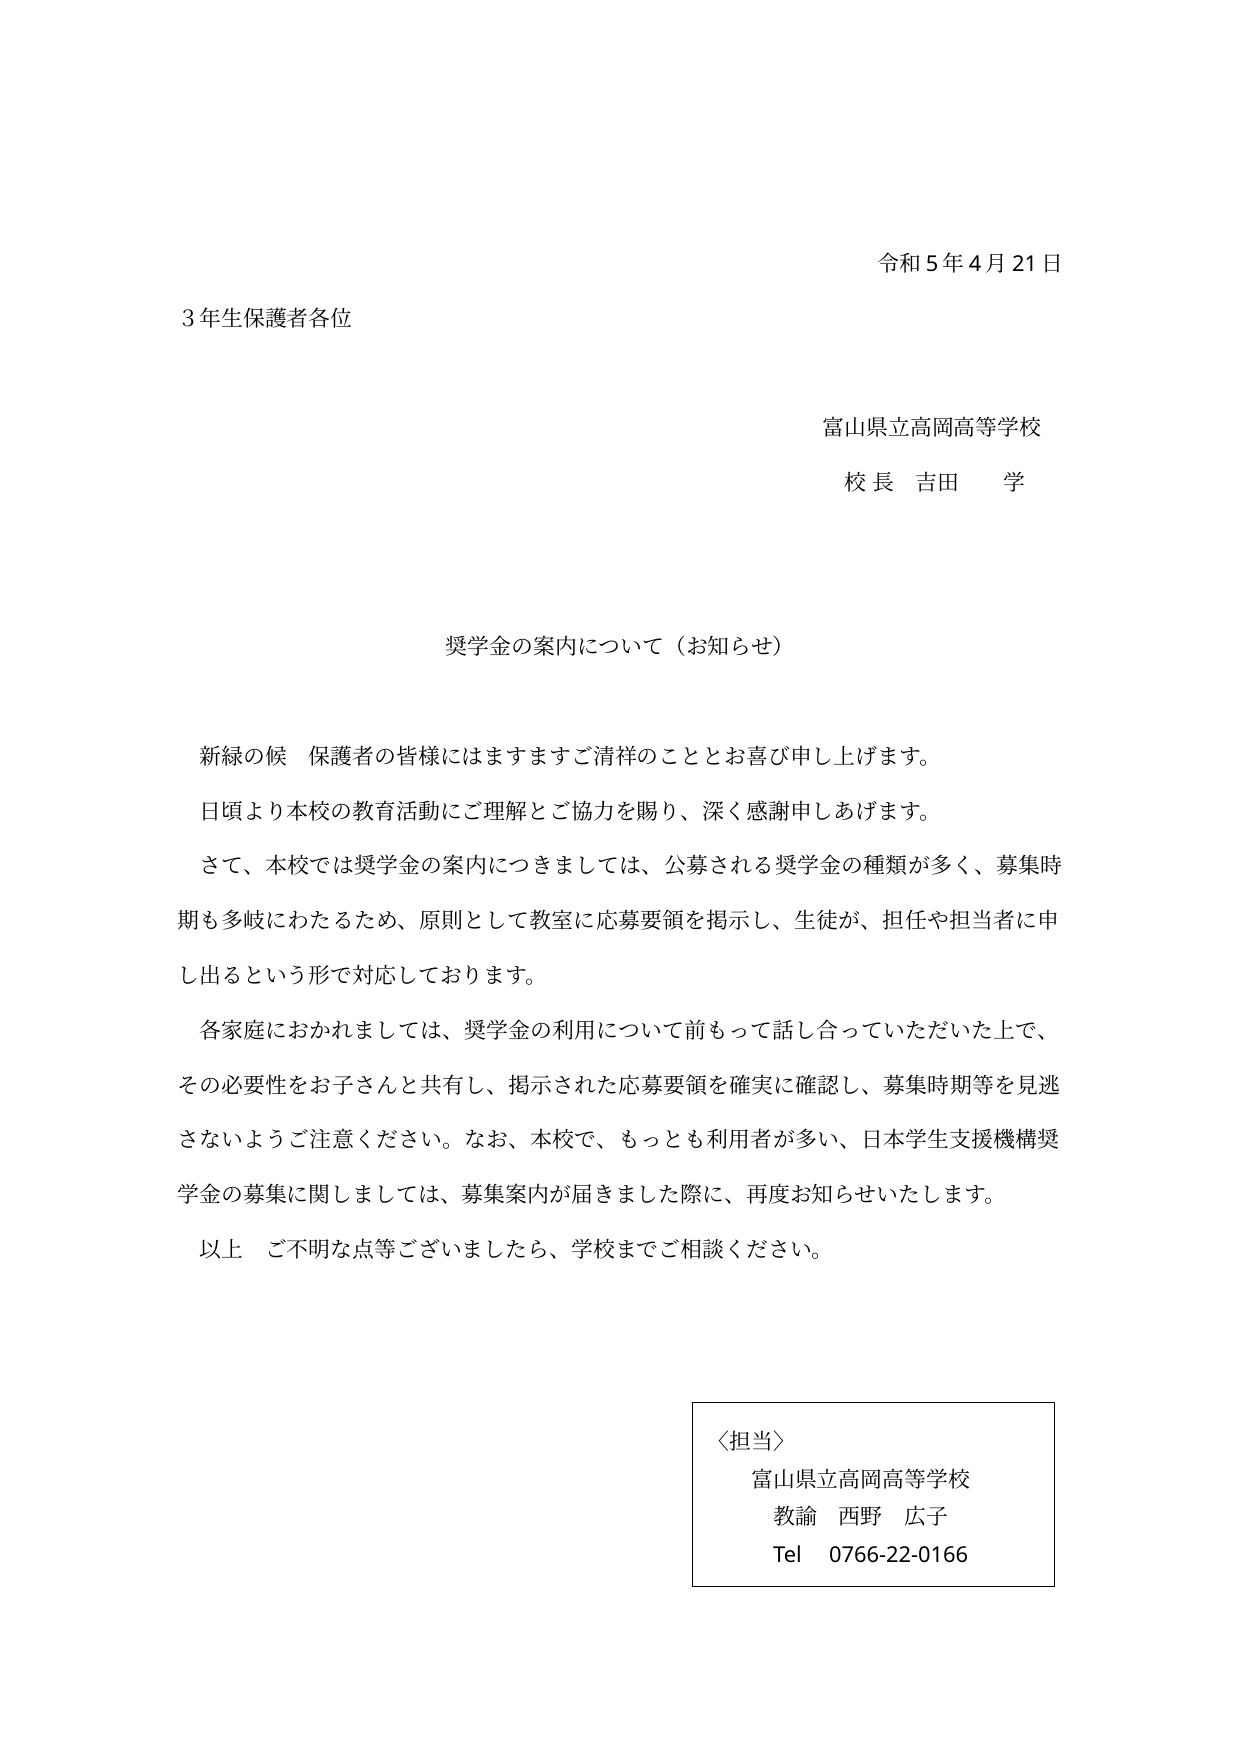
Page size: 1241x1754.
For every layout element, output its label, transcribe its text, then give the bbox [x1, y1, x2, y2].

text 以上 ご不明な点等ございましたら、学校までご相談ください。 [177, 1221, 1063, 1275]
text 奨学金の案内について（お知らせ） [177, 618, 1063, 673]
text 富山県立高岡高等学校 [177, 399, 1063, 453]
text 新緑の候 保護者の皆様にはますますご清祥のこととお喜び申し上げます。 [177, 727, 1063, 782]
text 各家庭におかれましては、奨学金の利用について前もって話し合っていただいた上で、その必要性をお子さんと共有し、掲示された応募要領を確実に確認し、募集時期等を見逃さないようご注意ください。なお、本校で、もっとも利用者が多い、日本学生支援機構奨学金の募集に関しましては、募集案内が届きました際に、再度お知らせいたします。 [177, 1001, 1063, 1221]
text さて、本校では奨学金の案内につきましては、公募される奨学金の種類が多く、募集時期も多岐にわたるため、原則として教室に応募要領を掲示し、生徒が、担任や担当者に申し出るという形で対応しております。 [177, 837, 1063, 1001]
text 日頃より本校の教育活動にご理解とご協力を賜り、深く感謝申しあげます。 [177, 782, 1063, 837]
text 校 長 吉田 学 [177, 453, 1063, 508]
text 令和5年4月21日 [177, 234, 1063, 289]
text ３年生保護者各位 [177, 289, 1063, 344]
